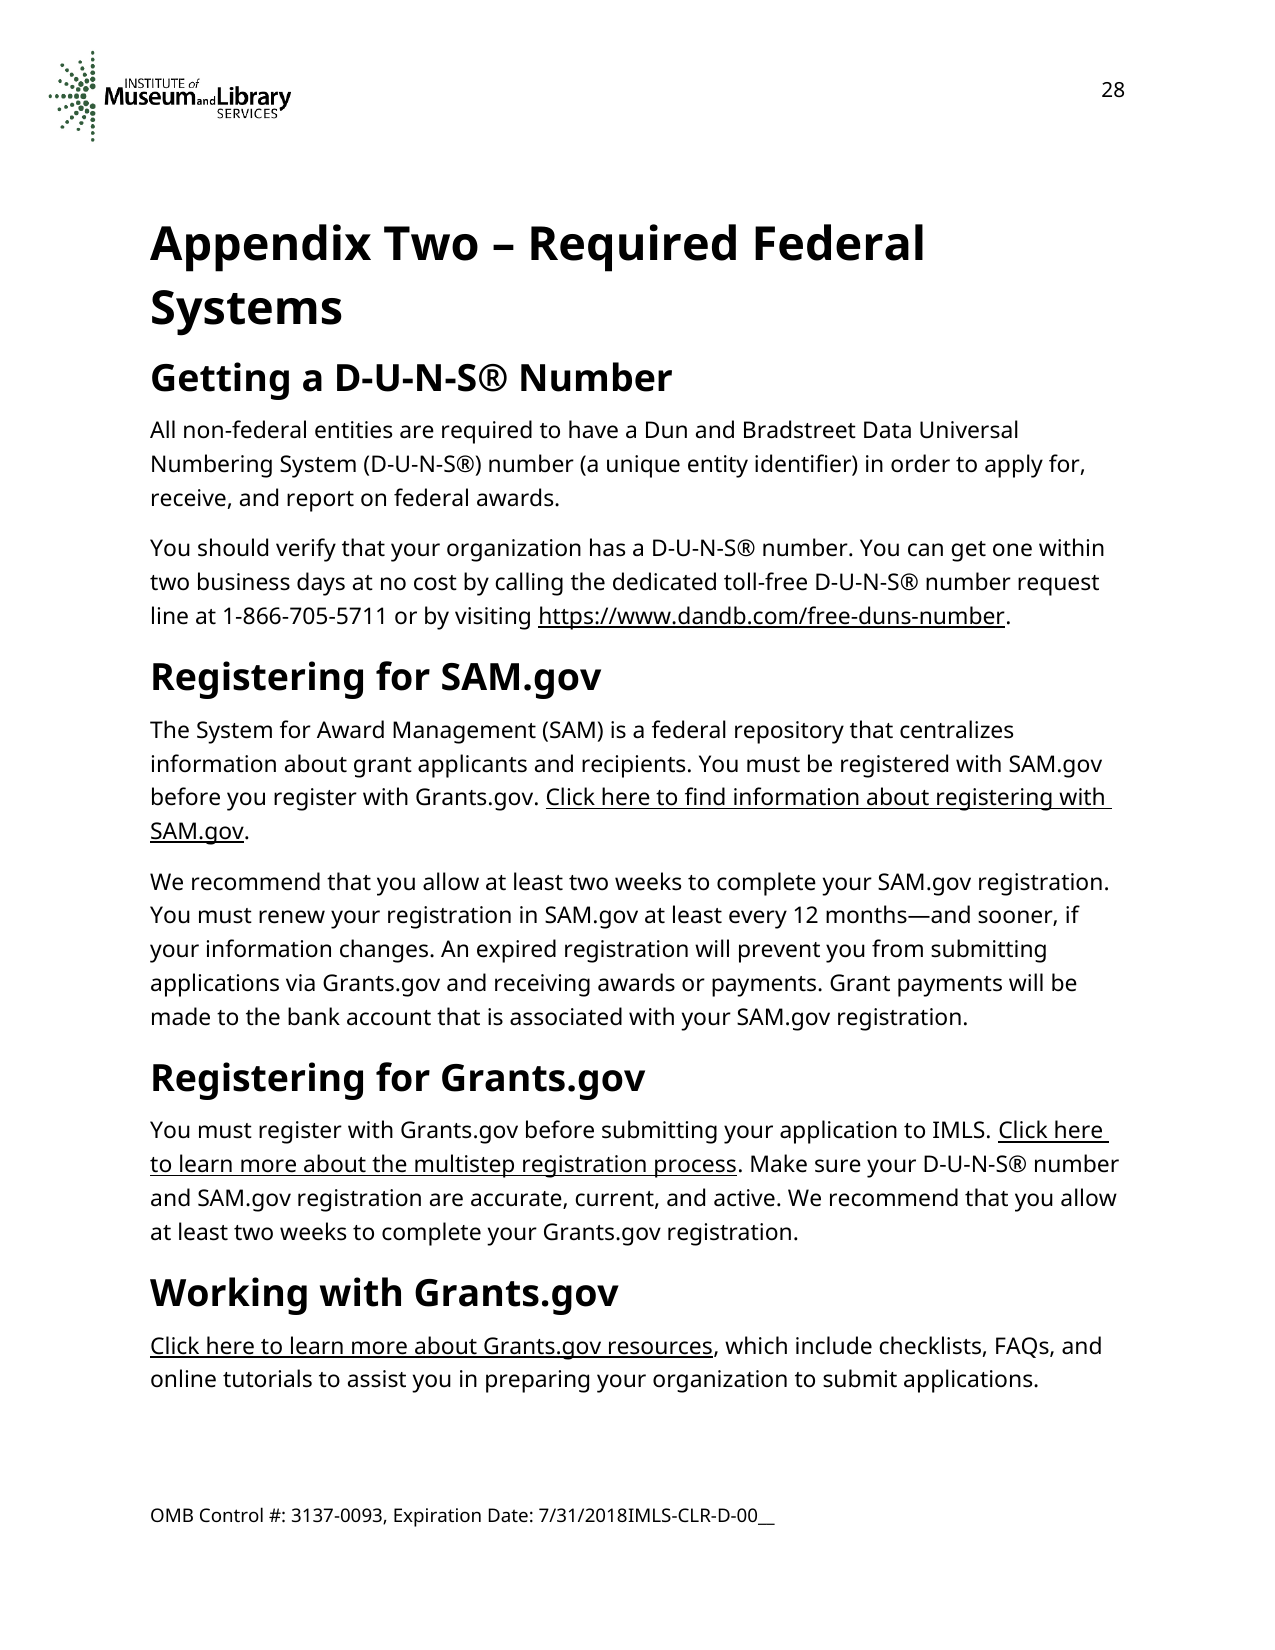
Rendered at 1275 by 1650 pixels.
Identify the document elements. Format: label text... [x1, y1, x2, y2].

subtitle Registering for Grants.gov [150, 1051, 1125, 1102]
text You must register with Grants.gov before submitting your application to IMLS. Click here to learn more about the multistep registration process. Make sure your D-U-N-S® number and SAM.gov registration are accurate, current, and active. We recommend that you allow at least two weeks to complete your Grants.gov registration. [150, 1114, 1125, 1247]
subtitle Appendix Two – Required Federal Systems [150, 211, 1125, 338]
subtitle Registering for SAM.gov [150, 650, 1125, 701]
text Click here to learn more about Grants.gov resources, which include checklists, FAQs, and online tutorials to assist you in preparing your organization to submit applications. [150, 1330, 1125, 1395]
picture [45, 38, 299, 154]
subtitle Getting a D-U-N-S® Number [150, 351, 1125, 402]
text All non-federal entities are required to have a Dun and Bradstreet Data Universal Numbering System (D-U-N-S®) number (a unique entity identifier) in order to apply for, receive, and report on federal awards. [150, 414, 1125, 513]
subtitle Working with Grants.gov [150, 1266, 1125, 1317]
text The System for Award Management (SAM) is a federal repository that centralizes information about grant applicants and recipients. You must be registered with SAM.gov before you register with Grants.gov. Click here to find information about registering with SAM.gov. [150, 714, 1125, 846]
text We recommend that you allow at least two weeks to complete your SAM.gov registration. You must renew your registration in SAM.gov at least every 12 months—and sooner, if your information changes. An expired registration will prevent you from submitting applications via Grants.gov and receiving awards or payments. Grant payments will be made to the bank account that is associated with your SAM.gov registration. [150, 866, 1125, 1032]
text You should verify that your organization has a D-U-N-S® number. You can get one within two business days at no cost by calling the dedicated toll-free D-U-N-S® number request line at 1-866-705-5711 or by visiting https://www.dandb.com/free-duns-number. [150, 532, 1125, 631]
